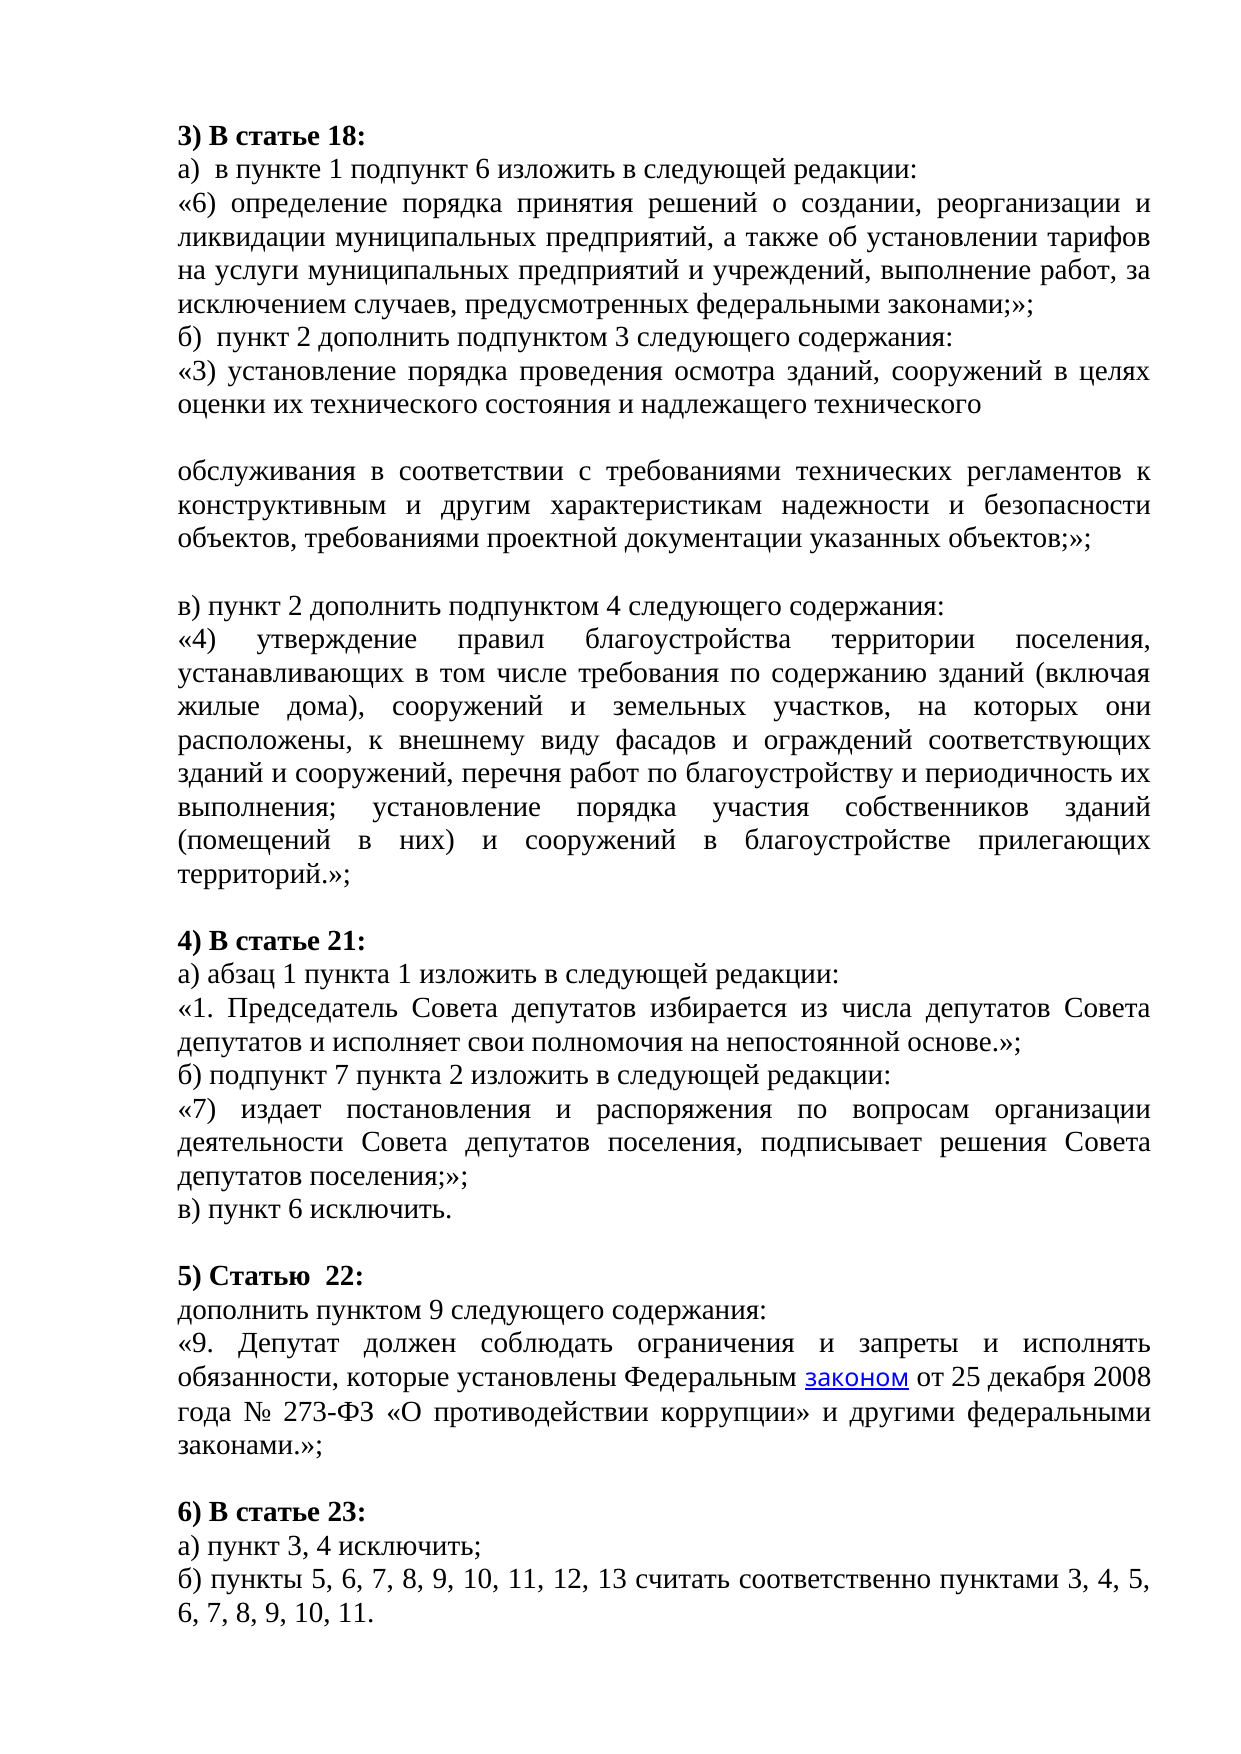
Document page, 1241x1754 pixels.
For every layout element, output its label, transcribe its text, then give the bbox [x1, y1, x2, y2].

text «9. Депутат должен соблюдать ограничения и запреты и исполнять обязанности, которые установлены Федеральным законом от 25 декабря 2008 года № 273-ФЗ «О противодействии коррупции» и другими федеральными законами.»; [177, 1326, 1152, 1461]
text а) пункт 3, 4 исключить; [177, 1528, 1152, 1561]
text б) подпункт 7 пункта 2 изложить в следующей редакции: [177, 1057, 1152, 1091]
text «3) установление порядка проведения осмотра зданий, сооружений в целях оценки их технического состояния и надлежащего технического [177, 353, 1152, 420]
text в) пункт 2 дополнить подпунктом 4 следующего содержания: [177, 588, 1152, 621]
text дополнить пунктом 9 следующего содержания: [177, 1292, 1152, 1326]
text 3) В статье 18: [177, 118, 1152, 152]
text 6) В статье 23: [177, 1494, 1152, 1528]
text обслуживания в соответствии с требованиями технических регламентов к конструктивным и другим характеристикам надежности и безопасности объектов, требованиями проектной документации указанных объектов;»; [177, 453, 1152, 554]
text «1. Председатель Совета депутатов избирается из числа депутатов Совета депутатов и исполняет свои полномочия на непостоянной основе.»; [177, 990, 1152, 1057]
text «7) издает постановления и распоряжения по вопросам организации деятельности Совета депутатов поселения, подписывает решения Совета депутатов поселения;»; [177, 1091, 1152, 1191]
text б) пункт 2 дополнить подпунктом 3 следующего содержания: [177, 319, 1152, 353]
text 4) В статье 21: [177, 923, 1152, 957]
text «4) утверждение правил благоустройства территории поселения, устанавливающих в том числе требования по содержанию зданий (включая жилые дома), сооружений и земельных участков, на которых они расположены, к внешнему виду фасадов и ограждений соответствующих зданий и сооружений, перечня работ по благоустройству и периодичность их выполнения; установление порядка участия собственников зданий (помещений в них) и сооружений в благоустройстве прилегающих территорий.»; [177, 621, 1152, 889]
text а) в пункте 1 подпункт 6 изложить в следующей редакции: [177, 152, 1152, 185]
text б) пункты 5, 6, 7, 8, 9, 10, 11, 12, 13 считать соответственно пунктами 3, 4, 5, 6, 7, 8, 9, 10, 11. [177, 1561, 1152, 1628]
text а) абзац 1 пункта 1 изложить в следующей редакции: [177, 957, 1152, 990]
text «6) определение порядка принятия решений о создании, реорганизации и ликвидации муниципальных предприятий, а также об установлении тарифов на услуги муниципальных предприятий и учреждений, выполнение работ, за исключением случаев, предусмотренных федеральными законами;»; [177, 185, 1152, 319]
text 5) Статью 22: [177, 1258, 1152, 1292]
text в) пункт 6 исключить. [177, 1191, 1152, 1225]
